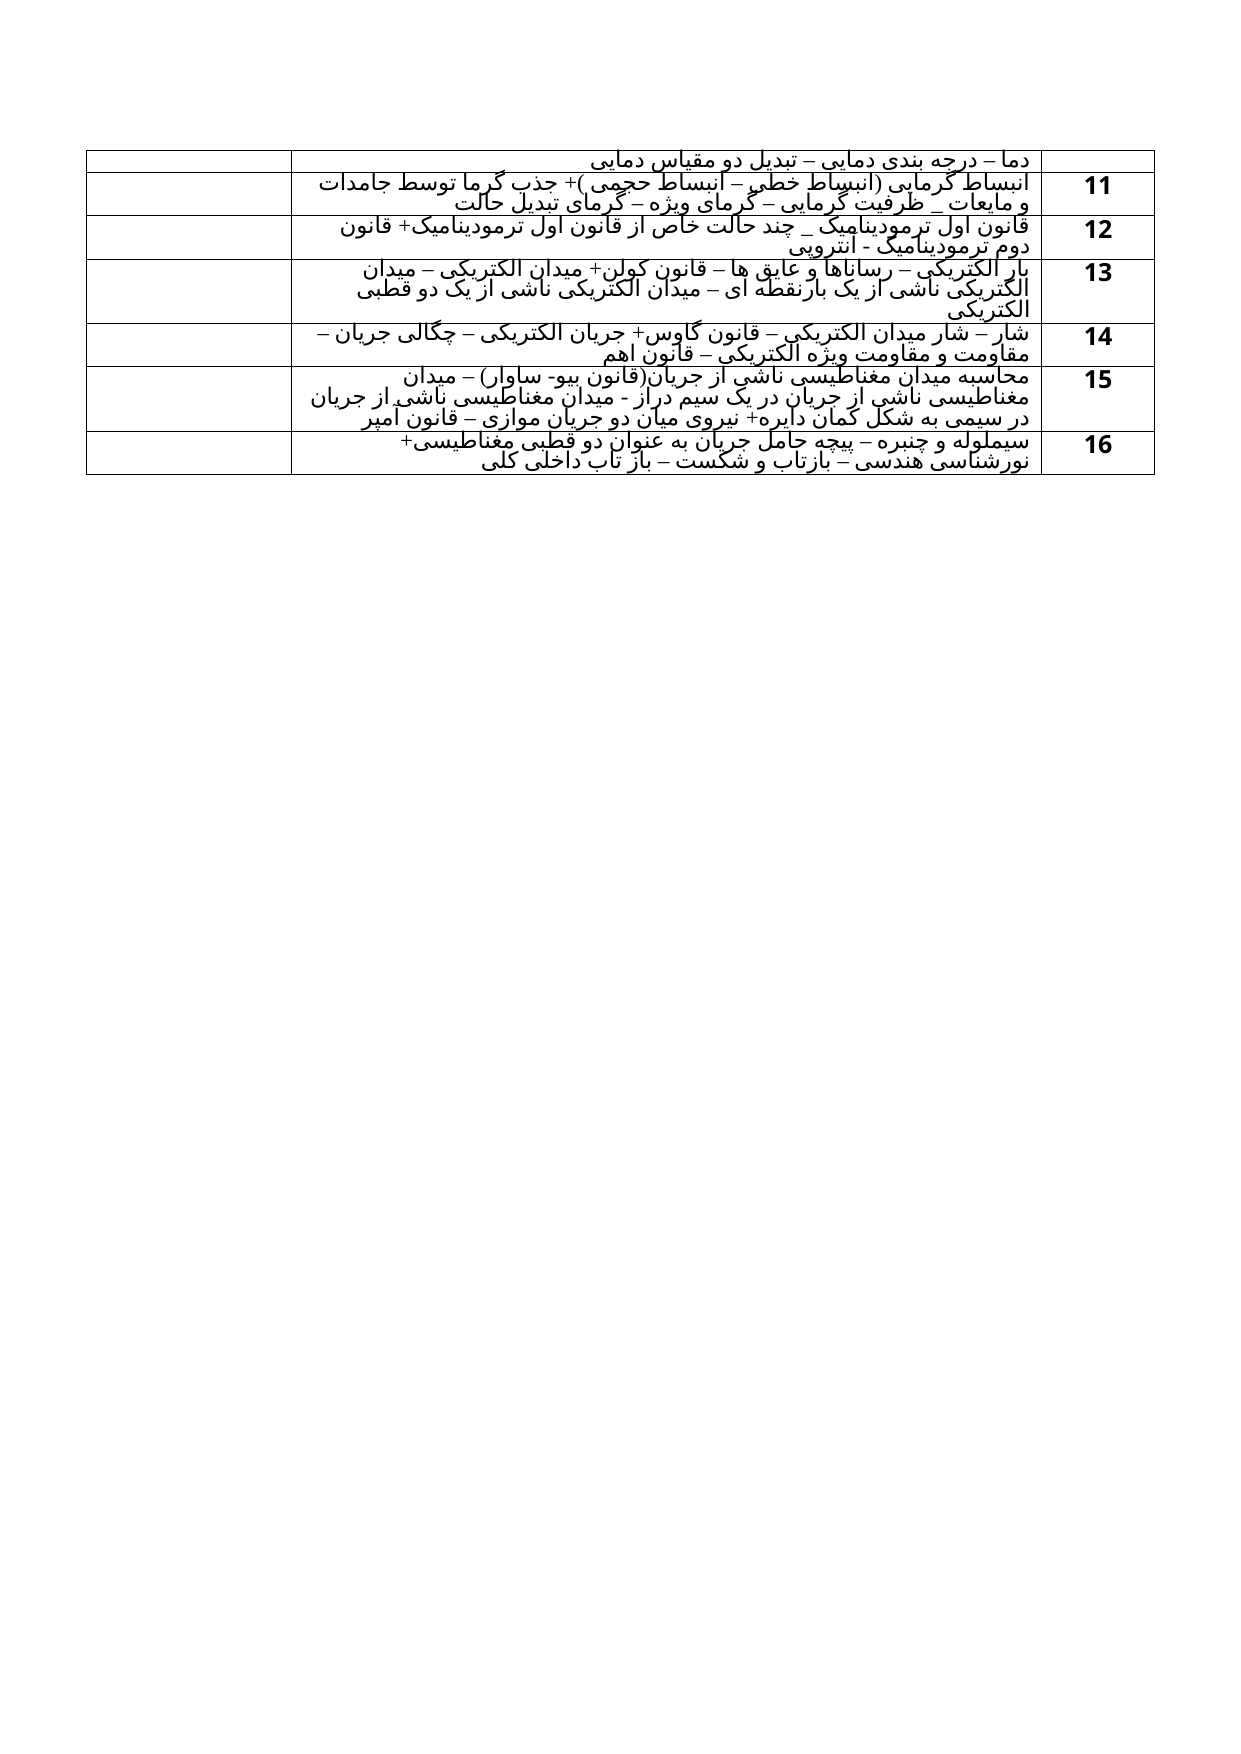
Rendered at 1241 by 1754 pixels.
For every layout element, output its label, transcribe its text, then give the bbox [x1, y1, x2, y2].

table_cell محاسبه میدان مغناطیسی ناشی از جریان(قانون بیو- ساوار) – میدان مغناطیسی ناشی از جریان در یک سیم دراز - میدان مغناطیسی ناشی از جریان در سیمی به شکل کمان دایره+ نیروی میان دو جریان موازی – قانون آمپر [292, 367, 1041, 431]
table_cell انبساط گرمایی (انبساط خطی – انبساط حجمی )+ جذب گرما توسط جامدات و مایعات _ ظرفیت گرمایی – گرمای ویژه – گرمای تبدیل حالت [738, 173, 1041, 215]
table_cell 12 [1042, 216, 1154, 258]
table_cell [87, 151, 291, 172]
table_cell بار الکتریکی – رساناها و عایق ها – قانون کولن+ میدان الکتریکی – میدان الکتریکی ناشی از یک بارنقطه ای – میدان الکتریکی ناشی از یک دو قطبی الکتریکی [292, 260, 1041, 323]
table_cell [87, 173, 291, 215]
table_cell [87, 324, 291, 366]
table_cell 10 [1042, 151, 1154, 172]
table_cell [87, 432, 291, 474]
table_cell [87, 216, 291, 258]
table_cell 16 [1042, 432, 1154, 474]
table_cell 13 [1042, 260, 1154, 323]
table_cell قانون اول ترمودینامیک _ چند حالت خاص از قانون اول ترمودینامیک+ قانون دوم ترمودینامیک - آنتروپی [292, 216, 1041, 258]
table_cell شار – شار میدان الکتریکی – قانون گاوس+ جریان الکتریکی – چگالی جریان – مقاومت و مقاومت ویژه الکتریکی – قانون اهم [292, 324, 1041, 366]
table_cell انبساط گرمایی (انبساط خطی – انبساط حجمی )+ جذب گرما توسط جامدات و مایعات _ ظرفیت گرمایی – گرمای ویژه – گرمای تبدیل حالت [292, 173, 770, 215]
table_cell 14 [1042, 324, 1154, 366]
table_cell [87, 367, 291, 431]
table_cell 15 [1042, 367, 1154, 431]
table_cell سیملوله و چنبره – پیچه حامل جریان به عنوان دو قطبی مغناطیسی+ نورشناسی هندسی – بازتاب و شکست – باز تاب داخلی کلی [292, 432, 1041, 474]
table_cell 11 [1042, 173, 1154, 215]
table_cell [292, 151, 1041, 172]
table_cell [87, 260, 291, 323]
